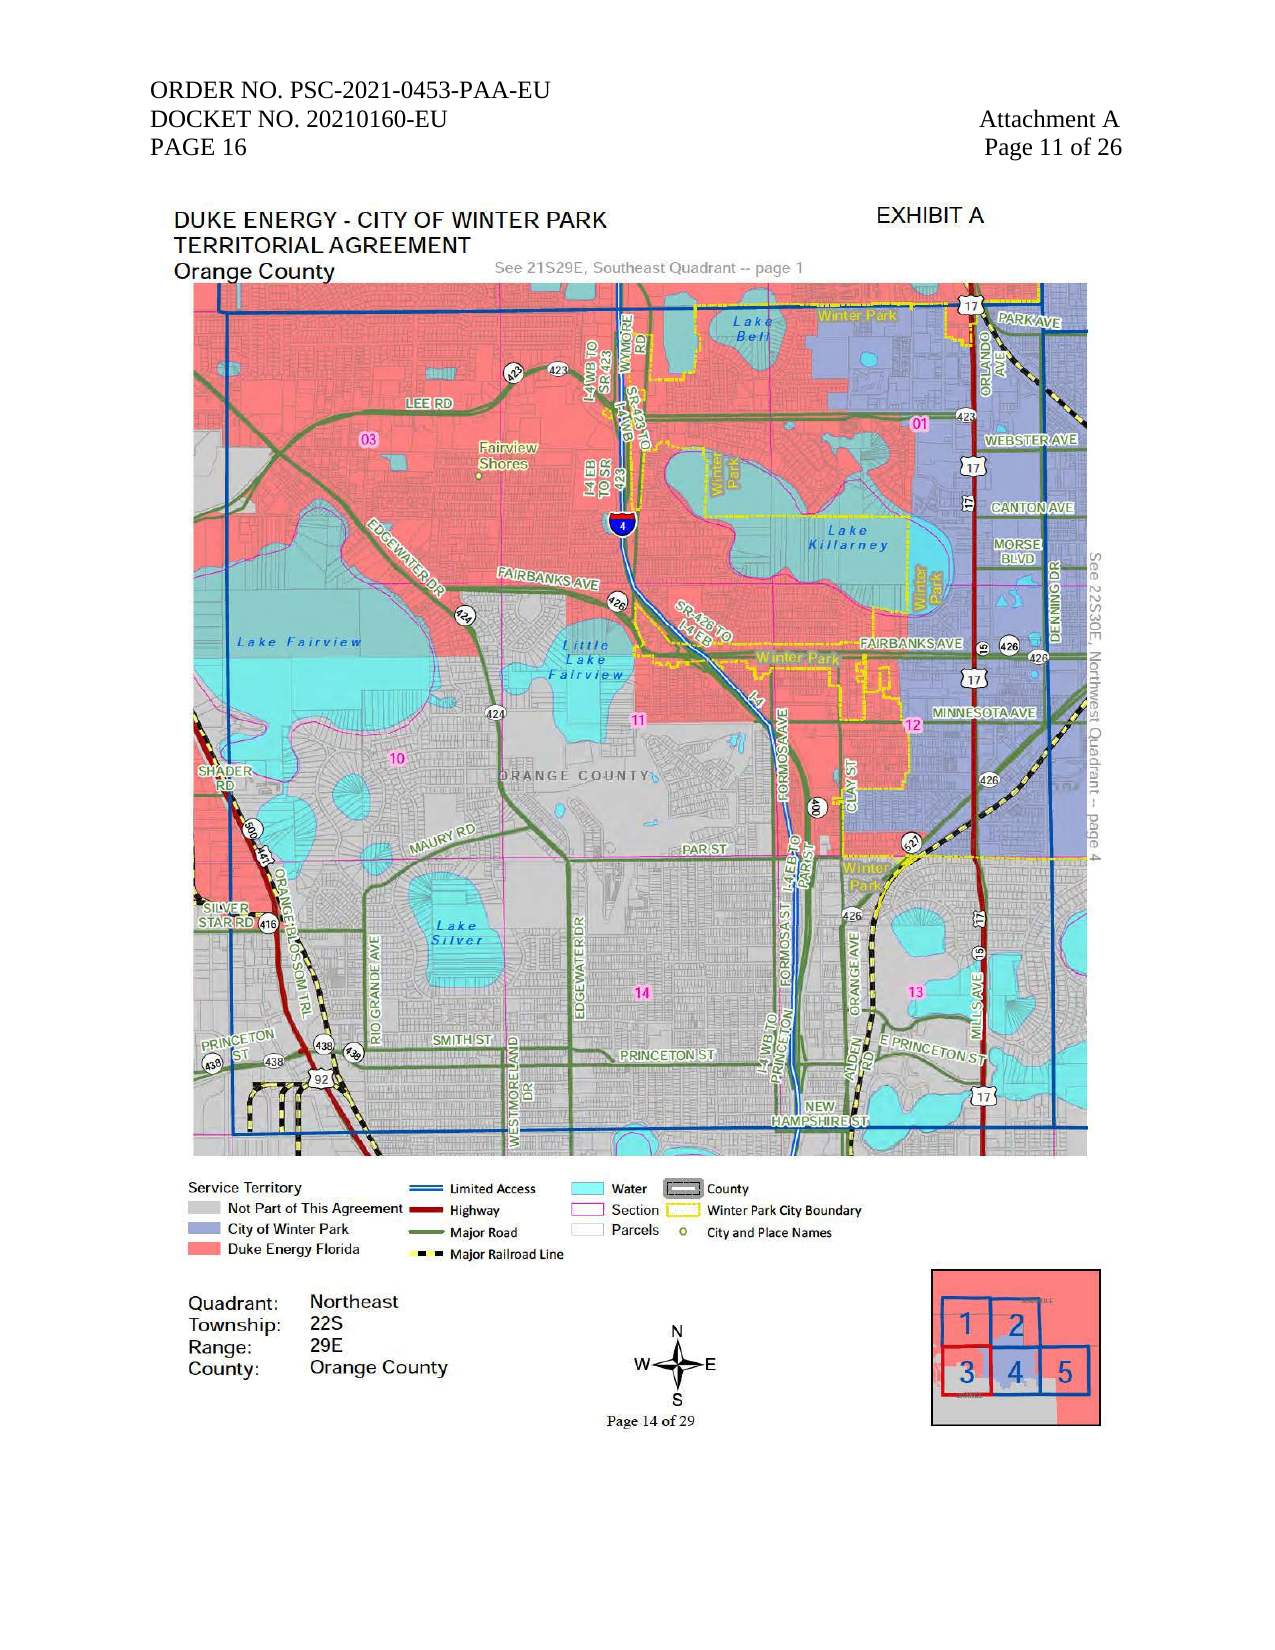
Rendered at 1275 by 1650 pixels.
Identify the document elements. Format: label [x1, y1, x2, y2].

picture [150, 190, 1125, 1452]
